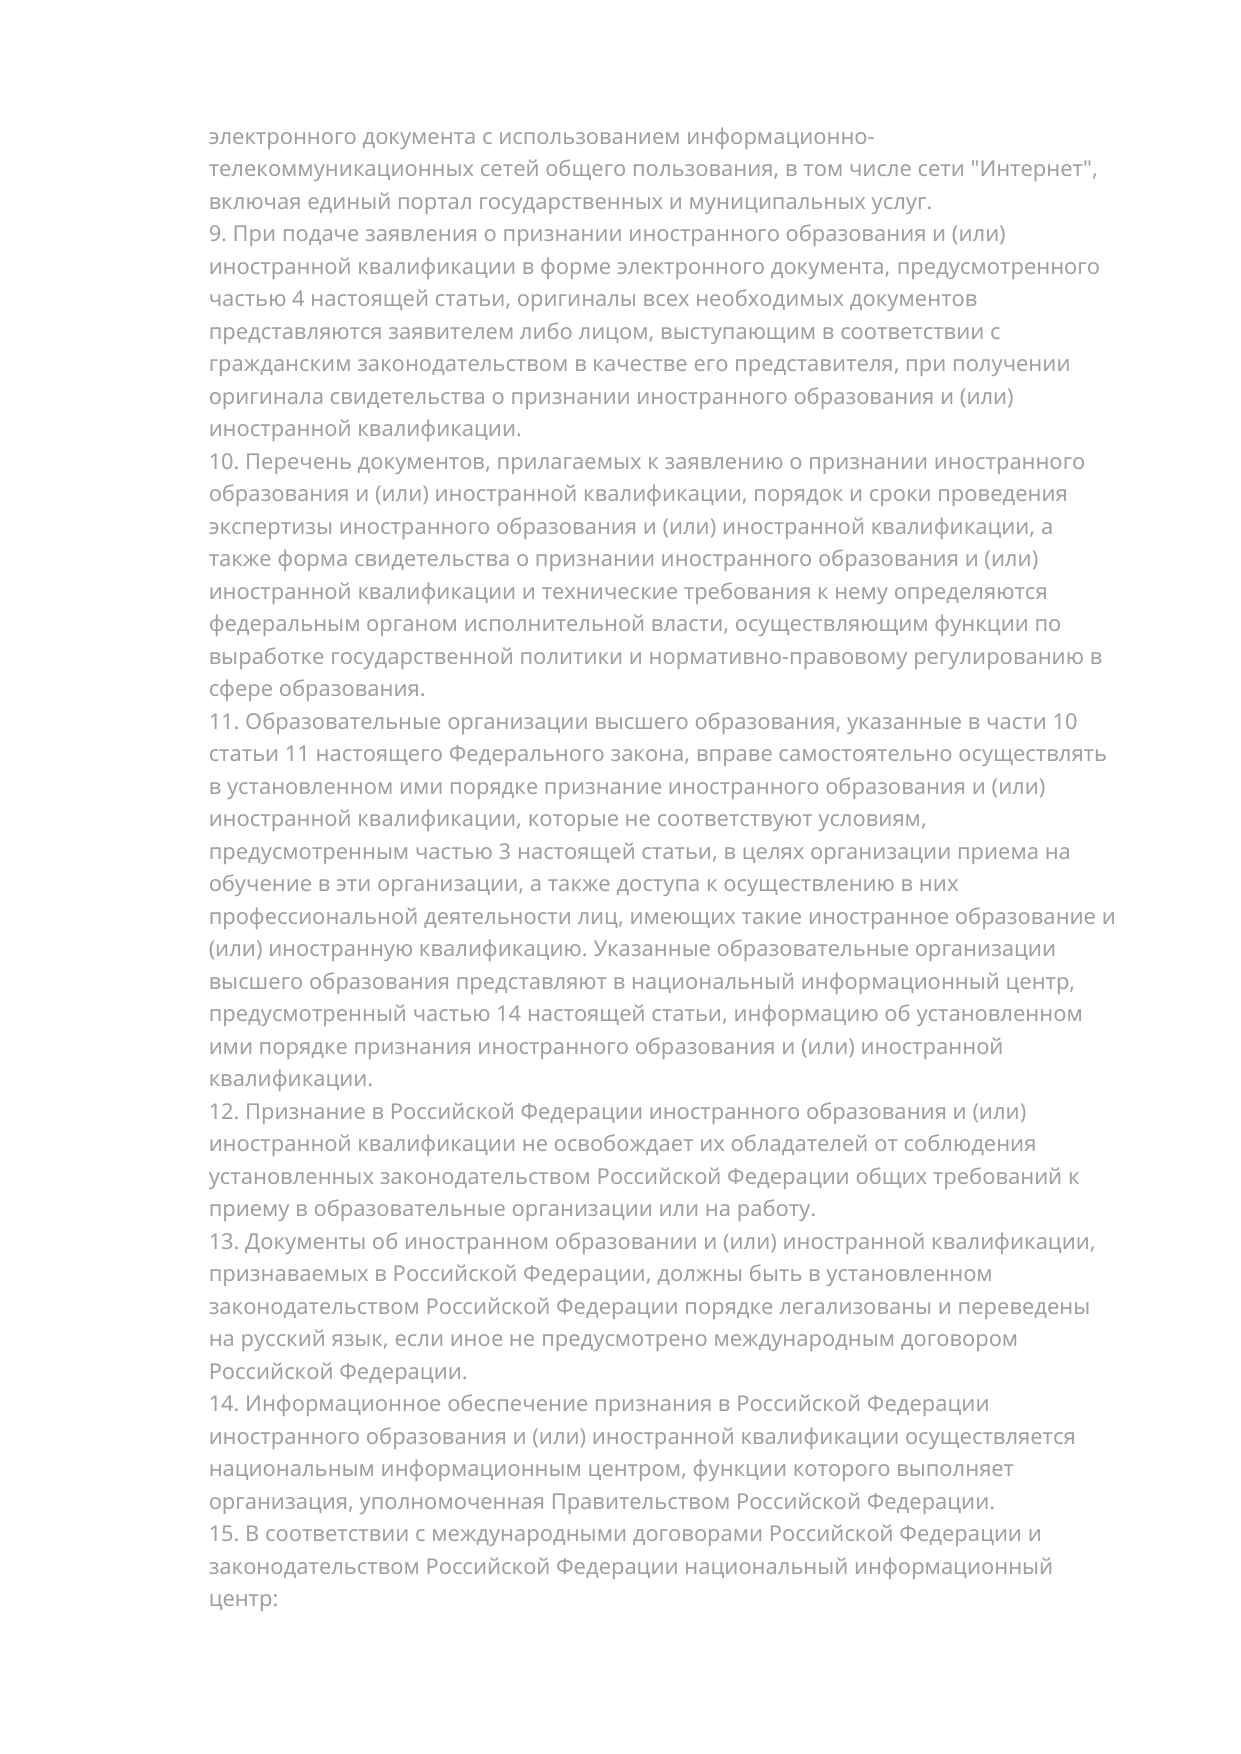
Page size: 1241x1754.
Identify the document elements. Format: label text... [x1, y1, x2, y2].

text 11. Образовательные организации высшего образования, указанные в части 10 статьи 11 настоящего Федерального закона, вправе самостоятельно осуществлять в установленном ими порядке признание иностранного образования и (или) иностранной квалификации, которые не соответствуют условиям, предусмотренным частью 3 настоящей статьи, в целях организации приема на обучение в эти организации, а также доступа к осуществлению в них профессиональной деятельности лиц, имеющих такие иностранное образование и (или) иностранную квалификацию. Указанные образовательные организации высшего образования представляют в национальный информационный центр, предусмотренный частью 14 настоящей статьи, информацию об установленном ими порядке признания иностранного образования и (или) иностранной квалификации. [208, 703, 1120, 1093]
text 9. При подаче заявления о признании иностранного образования и (или) иностранной квалификации в форме электронного документа, предусмотренного частью 4 настоящей статьи, оригиналы всех необходимых документов представляются заявителем либо лицом, выступающим в соответствии с гражданским законодательством в качестве его представителя, при получении оригинала свидетельства о признании иностранного образования и (или) иностранной квалификации. [208, 216, 1120, 443]
text 14. Информационное обеспечение признания в Российской Федерации иностранного образования и (или) иностранной квалификации осуществляется национальным информационным центром, функции которого выполняет организация, уполномоченная Правительством Российской Федерации. [208, 1386, 1120, 1516]
text 10. Перечень документов, прилагаемых к заявлению о признании иностранного образования и (или) иностранной квалификации, порядок и сроки проведения экспертизы иностранного образования и (или) иностранной квалификации, а также форма свидетельства о признании иностранного образования и (или) иностранной квалификации и технические требования к нему определяются федеральным органом исполнительной власти, осуществляющим функции по выработке государственной политики и нормативно-правовому регулированию в сфере образования. [208, 443, 1120, 703]
text 15. В соответствии с международными договорами Российской Федерации и законодательством Российской Федерации национальный информационный центр: [208, 1516, 1120, 1613]
text 13. Документы об иностранном образовании и (или) иностранной квалификации, признаваемых в Российской Федерации, должны быть в установленном законодательством Российской Федерации порядке легализованы и переведены на русский язык, если иное не предусмотрено международным договором Российской Федерации. [208, 1223, 1120, 1386]
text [208, 118, 1120, 216]
text 12. Признание в Российской Федерации иностранного образования и (или) иностранной квалификации не освобождает их обладателей от соблюдения установленных законодательством Российской Федерации общих требований к приему в образовательные организации или на работу. [208, 1093, 1120, 1223]
